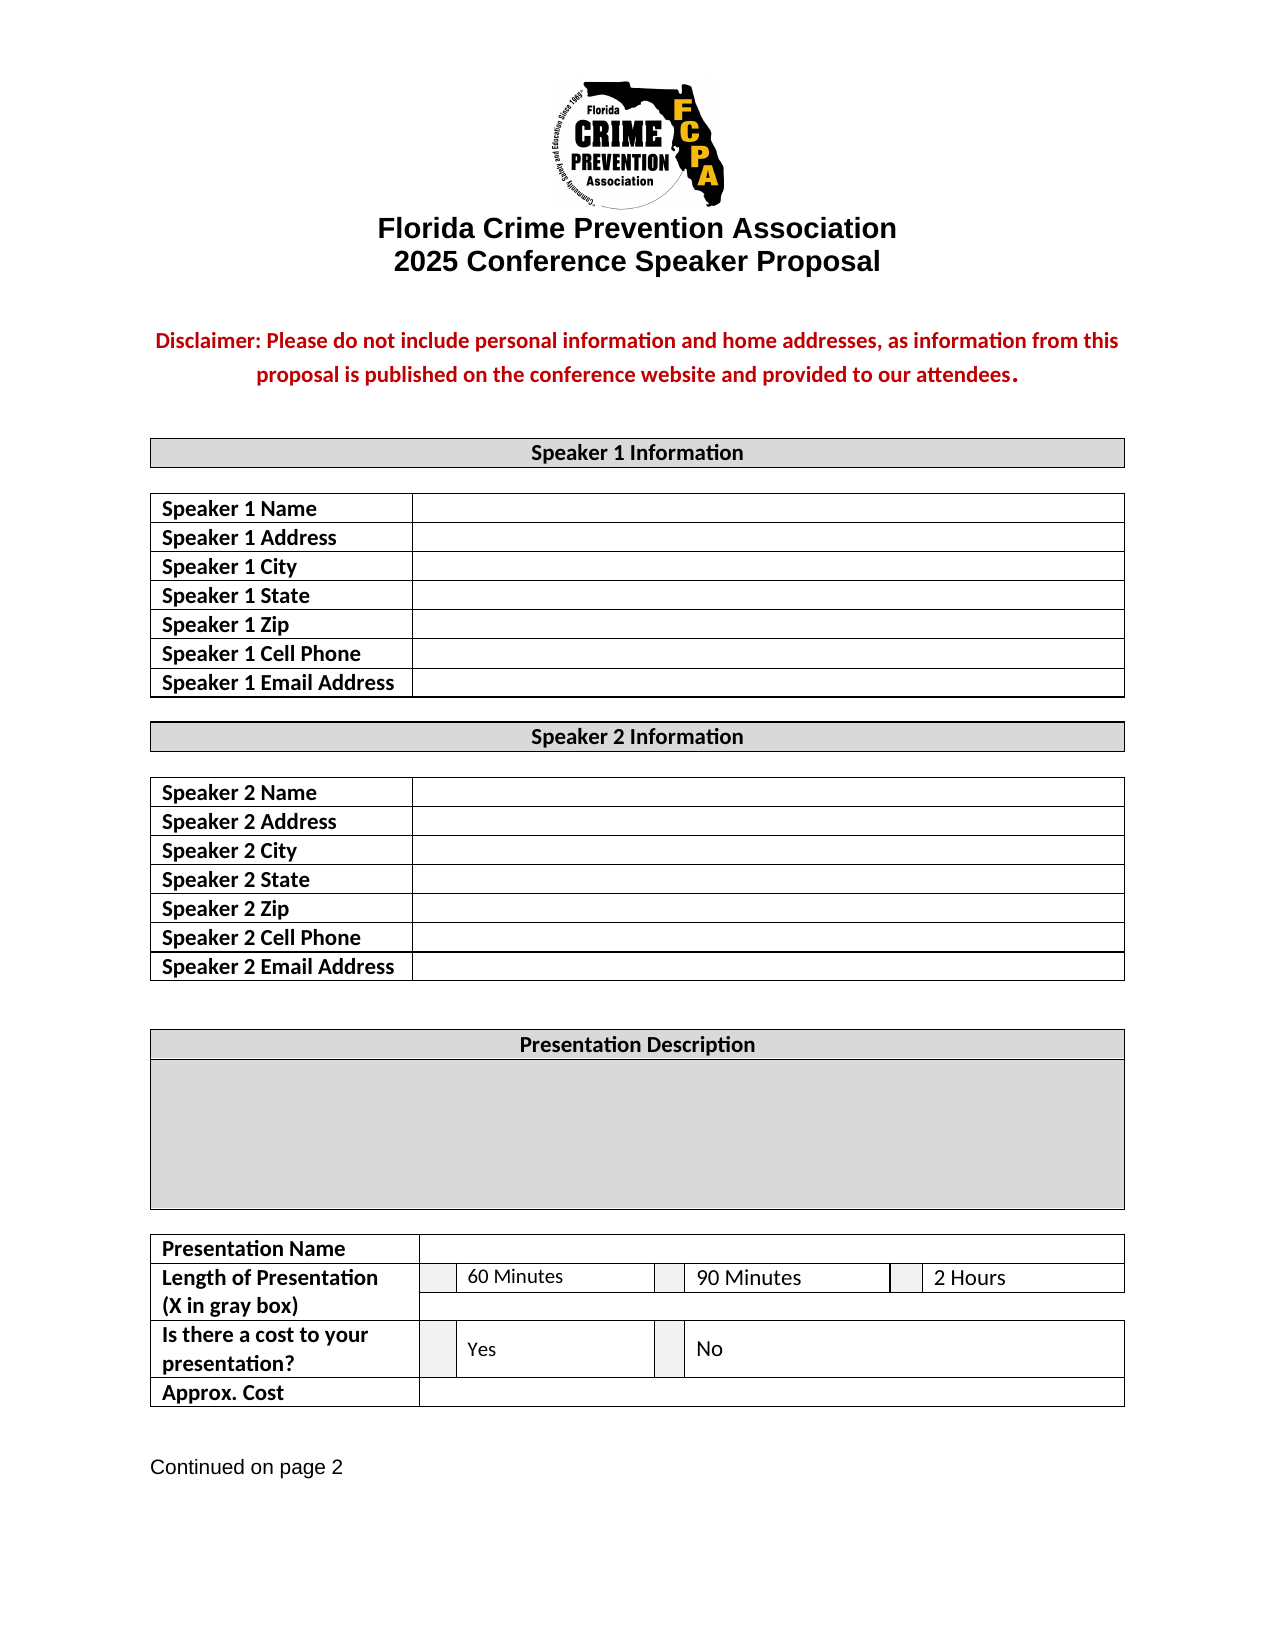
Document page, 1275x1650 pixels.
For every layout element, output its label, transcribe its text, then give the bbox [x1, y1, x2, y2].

table_cell Yes [457, 1321, 654, 1377]
table_header [413, 494, 1124, 522]
table_cell [413, 894, 1124, 922]
table_header Presentation Description [151, 1030, 1124, 1058]
table_cell [420, 1378, 1124, 1406]
table_cell Approx. Cost [151, 1378, 419, 1406]
table_header Speaker 1 Information [151, 439, 1124, 467]
table_cell Speaker 1 Email Address [151, 669, 412, 696]
table_cell [413, 923, 1124, 951]
table_header [413, 778, 1124, 806]
table_cell [413, 836, 1124, 864]
table_cell Speaker 1 Address [151, 523, 412, 551]
table_cell [413, 639, 1124, 667]
table_cell [413, 669, 1124, 696]
table_cell Is there a cost to your presentation? [151, 1321, 419, 1377]
table_cell 90 Minutes [685, 1264, 889, 1292]
table_header Speaker 2 Name [151, 778, 412, 806]
table_header Speaker 2 Information [151, 723, 1124, 751]
text Disclaimer: Please do not include personal information and home addresses, as information from this proposal is published on the conference website and provided to our attendees. [150, 326, 1125, 389]
table_cell [413, 523, 1124, 551]
table_cell [413, 610, 1124, 638]
table_cell Speaker 1 State [151, 581, 412, 609]
table_cell [413, 581, 1124, 609]
table_cell [420, 1321, 456, 1377]
table_cell [420, 1264, 456, 1292]
table_cell [413, 807, 1124, 835]
table_cell [655, 1321, 684, 1377]
table_cell Speaker 2 City [151, 836, 412, 864]
table_cell Speaker 2 State [151, 865, 412, 893]
table_cell [413, 552, 1124, 580]
table_cell [151, 1060, 1124, 1208]
table_cell [413, 865, 1124, 893]
table_cell Speaker 2 Cell Phone [151, 923, 412, 951]
picture [550, 75, 725, 211]
table_cell 60 Minutes [457, 1264, 654, 1292]
table_cell No [685, 1321, 1124, 1377]
table_header Presentation Name [151, 1235, 419, 1262]
table_cell Length of Presentation (X in gray box) [151, 1264, 419, 1319]
table_cell [891, 1264, 922, 1292]
table_cell Speaker 2 Email Address [151, 953, 412, 980]
table_cell Speaker 2 Zip [151, 894, 412, 922]
text Continued on page 2 [150, 1455, 1125, 1479]
table_cell Speaker 1 Zip [151, 610, 412, 638]
table_header Speaker 1 Name [151, 494, 412, 522]
table_cell 2 Hours [923, 1264, 1124, 1292]
table_cell Speaker 1 Cell Phone [151, 639, 412, 667]
table_header [420, 1235, 1124, 1262]
table_cell Speaker 2 Address [151, 807, 412, 835]
table_cell Speaker 1 City [151, 552, 412, 580]
table_cell [413, 953, 1124, 980]
table_cell [655, 1264, 684, 1292]
